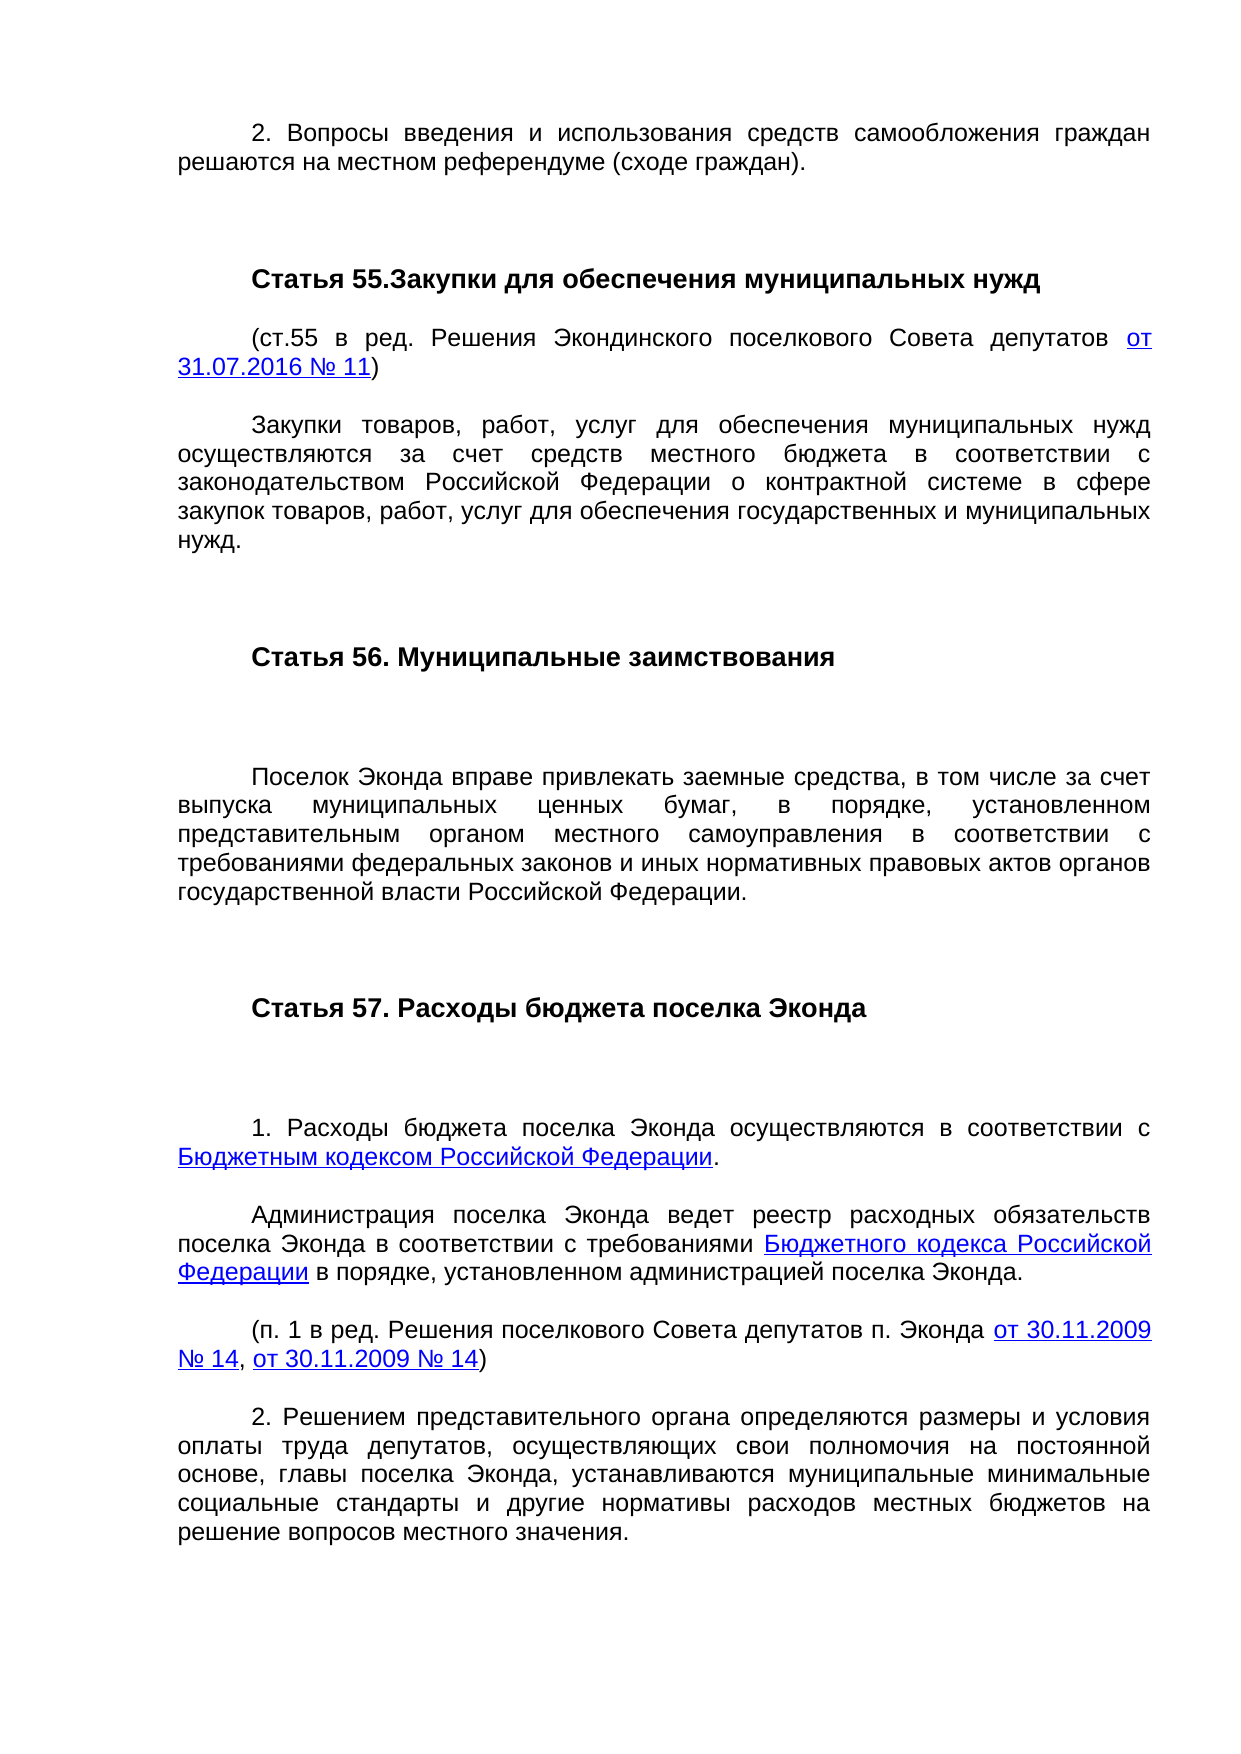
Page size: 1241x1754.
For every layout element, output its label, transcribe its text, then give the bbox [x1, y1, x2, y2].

text 1. Расходы бюджета поселка Эконда осуществляются в соответствии с Бюджетным кодексом Российской Федерации. [177, 1113, 1152, 1171]
text 2. Вопросы введения и использования средств самообложения граждан решаются на местном референдуме (сходе граждан). [177, 118, 1152, 176]
text (п. 1 в ред. Решения поселкового Совета депутатов п. Эконда от 30.11.2009 № 14, от 30.11.2009 № 14) [177, 1315, 1152, 1373]
text Статья 56. Муниципальные заимствования [177, 641, 1152, 672]
text Статья 57. Расходы бюджета поселка Эконда [177, 992, 1152, 1023]
text (ст.55 в ред. Решения Экондинского поселкового Совета депутатов от 31.07.2016 № 11) [177, 323, 1152, 381]
text Администрация поселка Эконда ведет реестр расходных обязательств поселка Эконда в соответствии с требованиями Бюджетного кодекса Российской Федерации в порядке, установленном администрацией поселка Эконда. [177, 1200, 1152, 1286]
text Поселок Эконда вправе привлекать заемные средства, в том числе за счет выпуска муниципальных ценных бумаг, в порядке, установленном представительным органом местного самоуправления в соответствии с требованиями федеральных законов и иных нормативных правовых актов органов государственной власти Российской Федерации. [177, 761, 1152, 905]
text Закупки товаров, работ, услуг для обеспечения муниципальных нужд осуществляются за счет средств местного бюджета в соответствии с законодательством Российской Федерации о контрактной системе в сфере закупок товаров, работ, услуг для обеспечения государственных и муниципальных нужд. [177, 410, 1152, 553]
text 2. Решением представительного органа определяются размеры и условия оплаты труда депутатов, осуществляющих свои полномочия на постоянной основе, главы поселка Эконда, устанавливаются муниципальные минимальные социальные стандарты и другие нормативы расходов местных бюджетов на решение вопросов местного значения. [177, 1402, 1152, 1546]
text Статья 55.Закупки для обеспечения муниципальных нужд [177, 263, 1152, 294]
